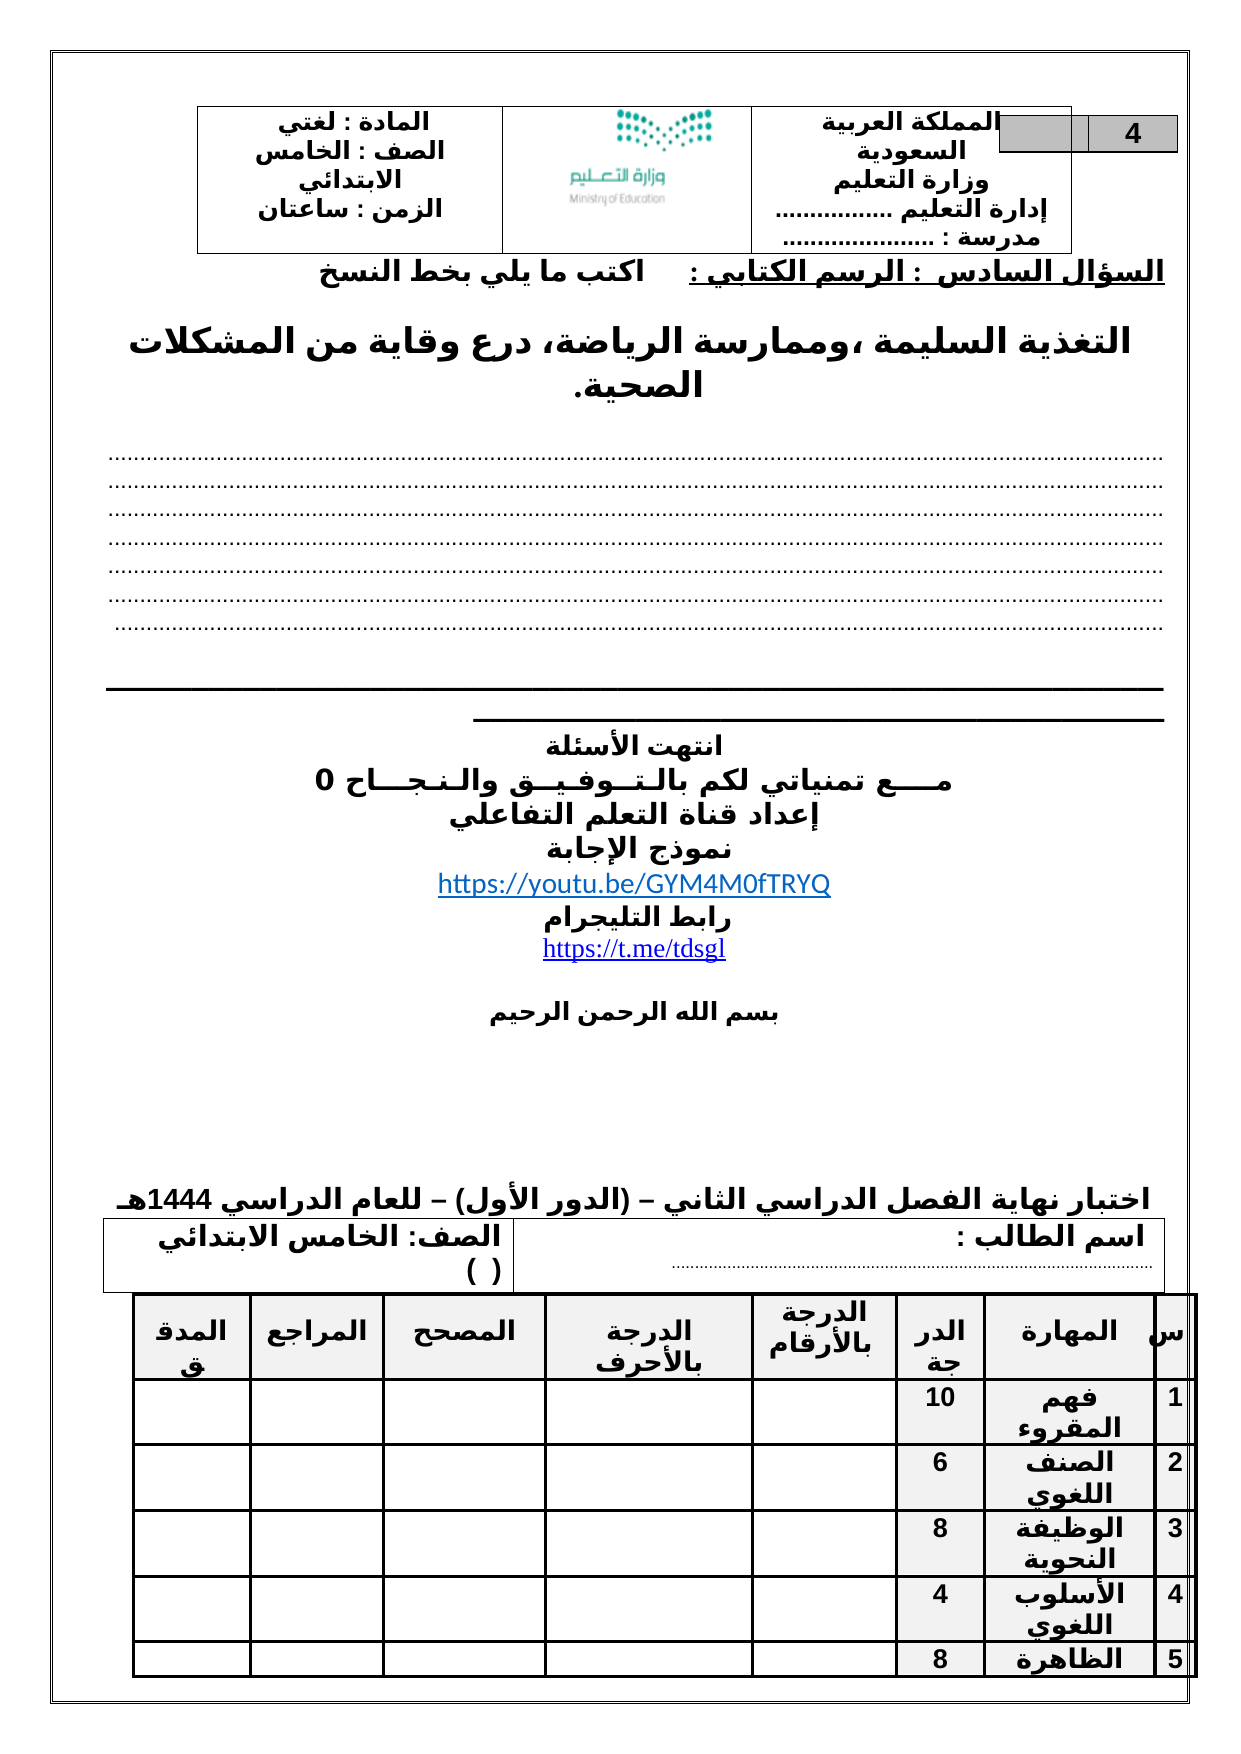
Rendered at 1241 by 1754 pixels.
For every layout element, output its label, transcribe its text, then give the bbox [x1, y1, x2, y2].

table_cell [252, 1643, 382, 1674]
text رابط التليجرام [103, 901, 1165, 932]
table_cell الأسلوب اللغوي [986, 1578, 1153, 1640]
table_header المادة : لغتي الصف : الخامس الابتدائي الزمن : ساعتان [198, 107, 502, 253]
table_cell [754, 1381, 895, 1443]
table_cell [754, 1643, 895, 1674]
text التغذية السليمة ،وممارسة الرياضة، درع وقاية من المشكلات الصحية. [103, 320, 1165, 405]
table_cell الوظيفة النحوية [986, 1512, 1153, 1574]
table_cell فهم المقروء [986, 1381, 1153, 1443]
table_cell [754, 1512, 895, 1574]
table_cell [385, 1578, 544, 1640]
text ......................................................................................................................................................................................................................................................................................................................................................................................................................................................................................................................................................................................................................................................................................................................................................................................................................................................................................................................................................................................................................................................................................................................................................................................................... [103, 438, 1165, 636]
table_cell 8 [898, 1512, 983, 1574]
table_header اسم الطالب : ........................................................................................................ [514, 1219, 1164, 1292]
text https://t.me/tdsgl [103, 932, 1165, 963]
table_cell [385, 1446, 544, 1509]
table_header [503, 107, 751, 253]
text بسم الله الرحمن الرحيم [103, 997, 1165, 1026]
table_header س [1157, 1296, 1187, 1378]
table_cell [135, 1446, 249, 1509]
table_cell 2 [1157, 1446, 1187, 1509]
table_cell [547, 1381, 751, 1443]
table_cell [754, 1578, 895, 1640]
table_cell [135, 1643, 249, 1674]
table_cell الظاهرة الإملائية [986, 1643, 1153, 1674]
table_cell [547, 1578, 751, 1640]
text إعداد قناة التعلم التفاعلي [103, 797, 1165, 831]
text ـــــــــــــــــــــــــــــــــــــــــــــــــــــــــــــــــــــــــــــــــــــــــــــــــــــــــــــــــــــــــــــــــــــــــــــــــــــــــــــــــــــــــــــــــــــــــــــــــــــــــــــ [103, 638, 1165, 728]
table_cell الصنف اللغوي [986, 1446, 1153, 1509]
table_cell 6 [898, 1446, 983, 1509]
table_cell [252, 1446, 382, 1509]
table_cell [547, 1643, 751, 1674]
table_cell 4 [1157, 1578, 1187, 1640]
picture [548, 107, 741, 208]
table_header المدقق [135, 1296, 249, 1378]
table_cell 5 [1157, 1643, 1187, 1674]
table_cell [135, 1381, 249, 1443]
table_cell [385, 1381, 544, 1443]
table_header الدرجة [898, 1296, 983, 1378]
table_header الدرجة بالأرقام [754, 1296, 895, 1378]
text نموذج الإجابة [103, 831, 1165, 865]
text السؤال السادس : الرسم الكتابي : اكتب ما يلي بخط النسخ [103, 75, 1165, 287]
table_header الدرجة بالأحرف [547, 1296, 751, 1378]
table_cell [754, 1446, 895, 1509]
text https://youtu.be/GYM4M0fTRYQ [103, 865, 1165, 901]
table_cell [135, 1512, 249, 1574]
table_cell 8 [898, 1643, 983, 1674]
table_cell [252, 1578, 382, 1640]
table_header المراجع [252, 1296, 382, 1378]
table_header المهارة [986, 1296, 1153, 1378]
table_cell [385, 1512, 544, 1574]
table_cell 1 [1157, 1381, 1187, 1443]
text مــــع تمنياتي لكم بالـتــوفـيــق والـنـجـــاح 0 [103, 763, 1165, 797]
table_header [1072, 116, 1088, 151]
table_header المملكة العربية السعودية وزارة التعليم إدارة التعليم ................. مدرسة : ...................... [752, 107, 1071, 253]
table_cell [252, 1381, 382, 1443]
table_cell 3 [1157, 1512, 1187, 1574]
table_cell 10 [898, 1381, 983, 1443]
text اختبار نهاية الفصل الدراسي الثاني – (الدور الأول) – للعام الدراسي 1444هـ [103, 1182, 1165, 1215]
table_cell [252, 1512, 382, 1574]
table_header الصف: الخامس الابتدائي ( ) [104, 1219, 513, 1292]
table_cell [547, 1446, 751, 1509]
table_cell [135, 1578, 249, 1640]
text انتهت الأسئلة [103, 730, 1165, 761]
table_cell [547, 1512, 751, 1574]
table_header المصحح [385, 1296, 544, 1378]
table_cell 4 [898, 1578, 983, 1640]
table_cell [385, 1643, 544, 1674]
table_header 4 [1089, 116, 1177, 151]
